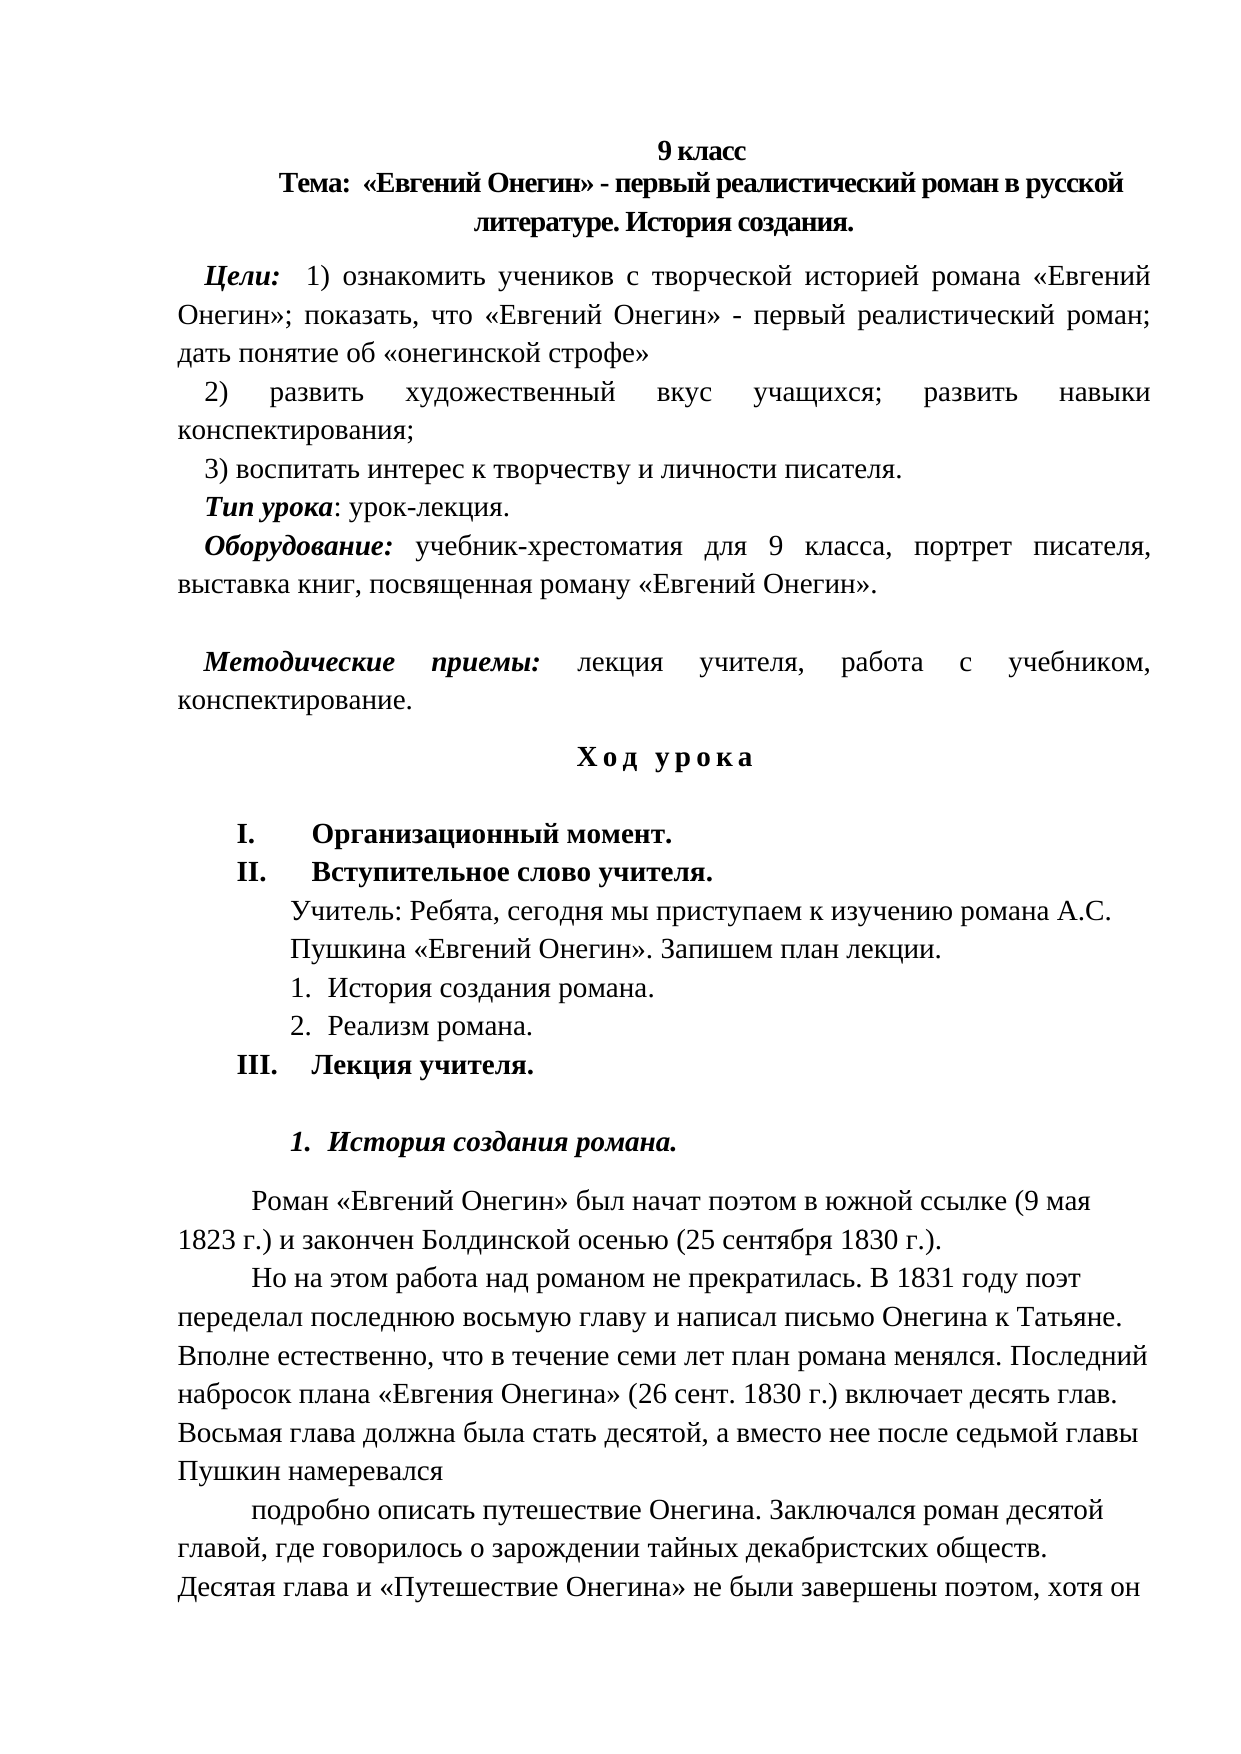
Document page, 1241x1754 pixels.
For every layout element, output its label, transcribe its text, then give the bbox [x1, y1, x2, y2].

list Лекция учителя. [236, 1047, 1152, 1081]
text Но на этом работа над романом не прекратилась. В 1831 году поэт переделал последнюю восьмую главу и написал письмо Онегина к Татьяне. Вполне естественно, что в течение семи лет план романа менялся. Последний набросок плана «Евгения Онегина» (26 сент. 1830 г.) включает десять глав. Восьмая глава должна была стать десятой, а вместо нее после седьмой главы Пушкин намеревался [177, 1261, 1152, 1487]
text Цели: 1) ознакомить учеников с творческой историей романа «Евгений Онегин»; показать, что «Евгений Онегин» - первый реалистический роман; дать понятие об «онегинской строфе» [177, 258, 1152, 369]
text Тип урока: урок-лекция. [177, 489, 1152, 523]
text Тема: «Евгений Онегин» - первый реалистический роман в русской литературе. История создания. [177, 166, 1152, 238]
list История создания романа. [290, 970, 1152, 1003]
text 9 класс [253, 138, 1152, 166]
text 2) развить художественный вкус учащихся; развить навыки конспектирования; [177, 374, 1152, 446]
text Оборудование: учебник-хрестоматия для 9 класса, портрет писателя, выставка книг, посвященная роману «Евгений Онегин». [177, 528, 1152, 600]
list Учитель: Ребята, сегодня мы приступаем к изучению романа А.С. Пушкина «Евгений Онегин». Запишем план лекции. [290, 893, 1152, 965]
text 3) воспитать интерес к творчеству и личности писателя. [177, 451, 1152, 484]
text Ход урока [177, 739, 1152, 772]
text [177, 1492, 1152, 1602]
list Организационный момент. [236, 816, 1152, 849]
list Реализм романа. [290, 1008, 1152, 1042]
list История создания романа. [290, 1124, 1152, 1158]
text Роман «Евгений Онегин» был начат поэтом в южной ссылке (9 мая 1823 г.) и закончен Болдинской осенью (25 сентября 1830 г.). [177, 1183, 1152, 1256]
text Методические приемы: лекция учителя, работа с учебником, конспектирование. [177, 644, 1152, 716]
list Вступительное слово учителя. [236, 854, 1152, 888]
